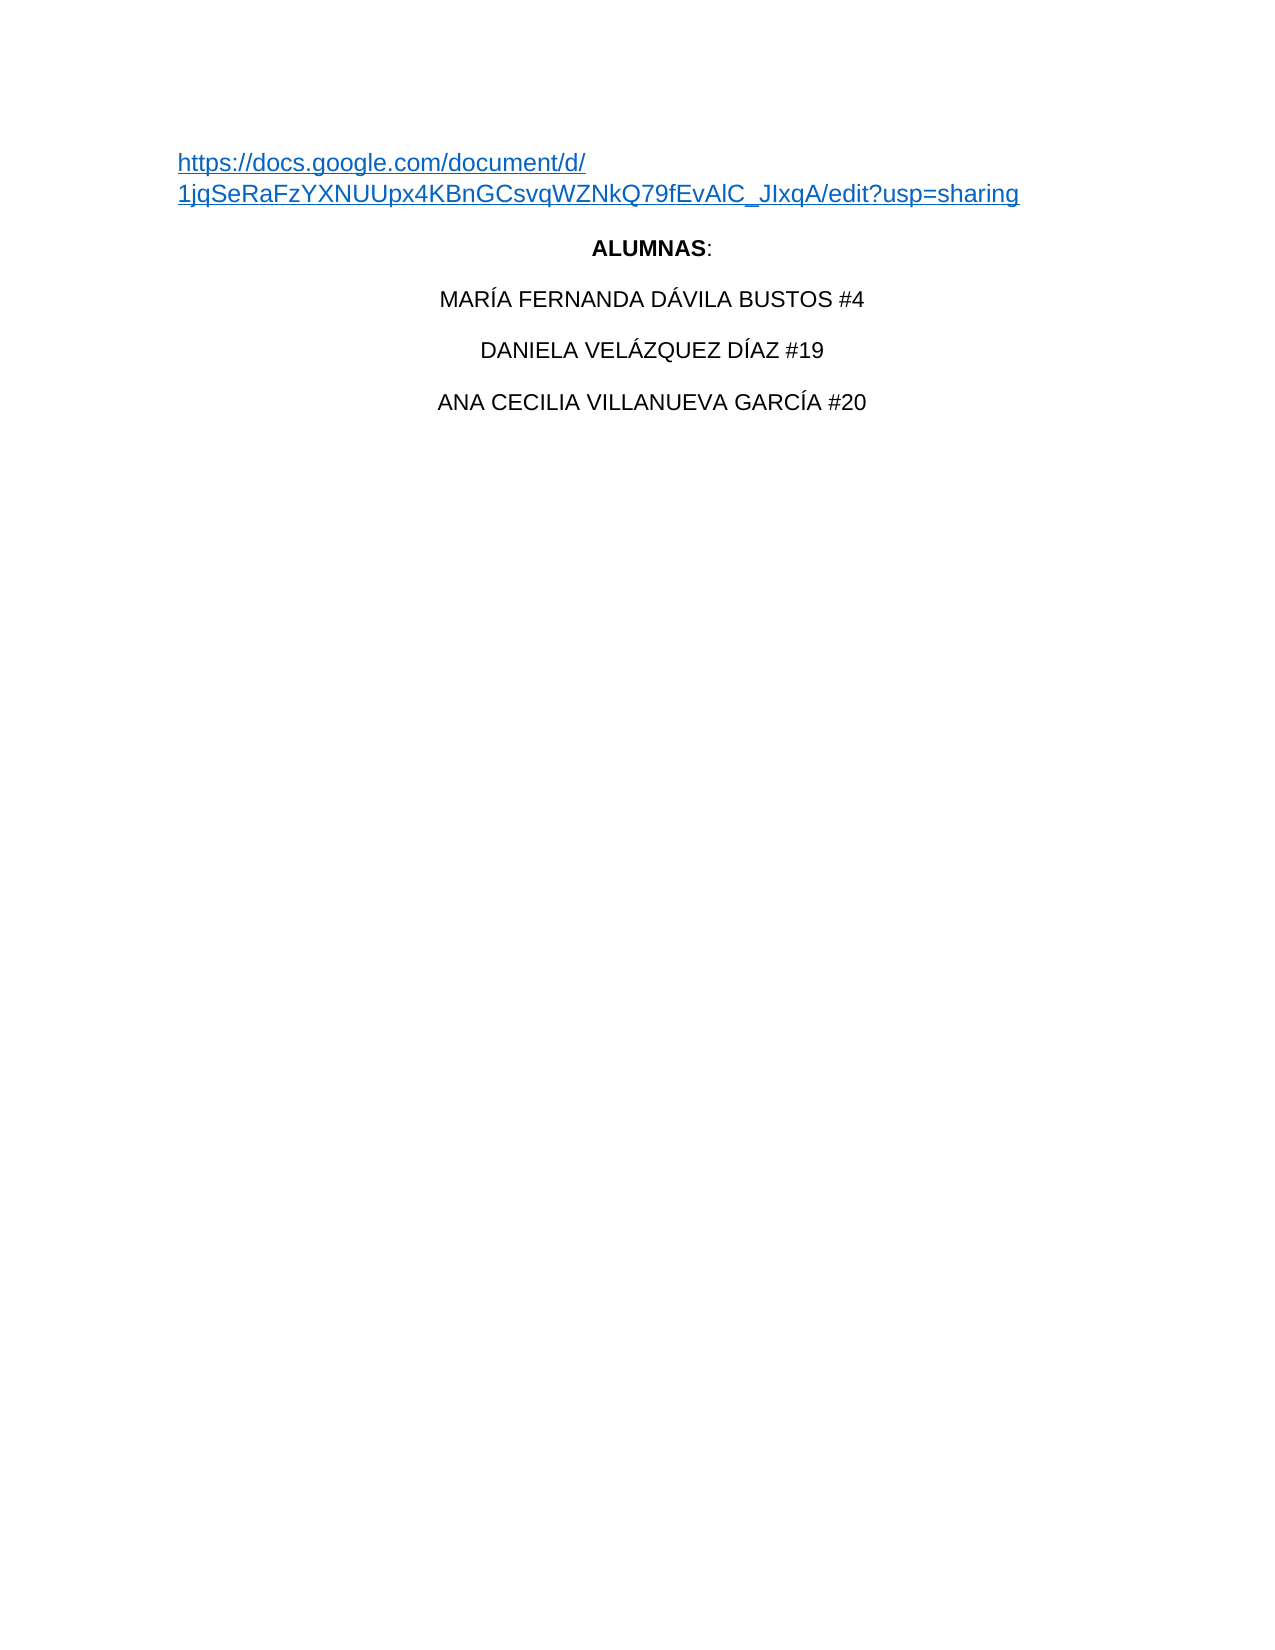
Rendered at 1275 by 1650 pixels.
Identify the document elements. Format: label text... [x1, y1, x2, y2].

text MARÍA FERNANDA DÁVILA BUSTOS #4 [162, 286, 1112, 312]
text DANIELA VELÁZQUEZ DÍAZ #19 [162, 337, 1112, 364]
text ALUMNAS: [162, 235, 1112, 261]
text https://docs.google.com/document/d/1jqSeRaFzYXNUUpx4KBnGCsvqWZNkQ79fEvAlC_JIxqA/edit?usp=sharing [177, 148, 1098, 207]
text ANA CECILIA VILLANUEVA GARCÍA #20 [162, 389, 1112, 415]
